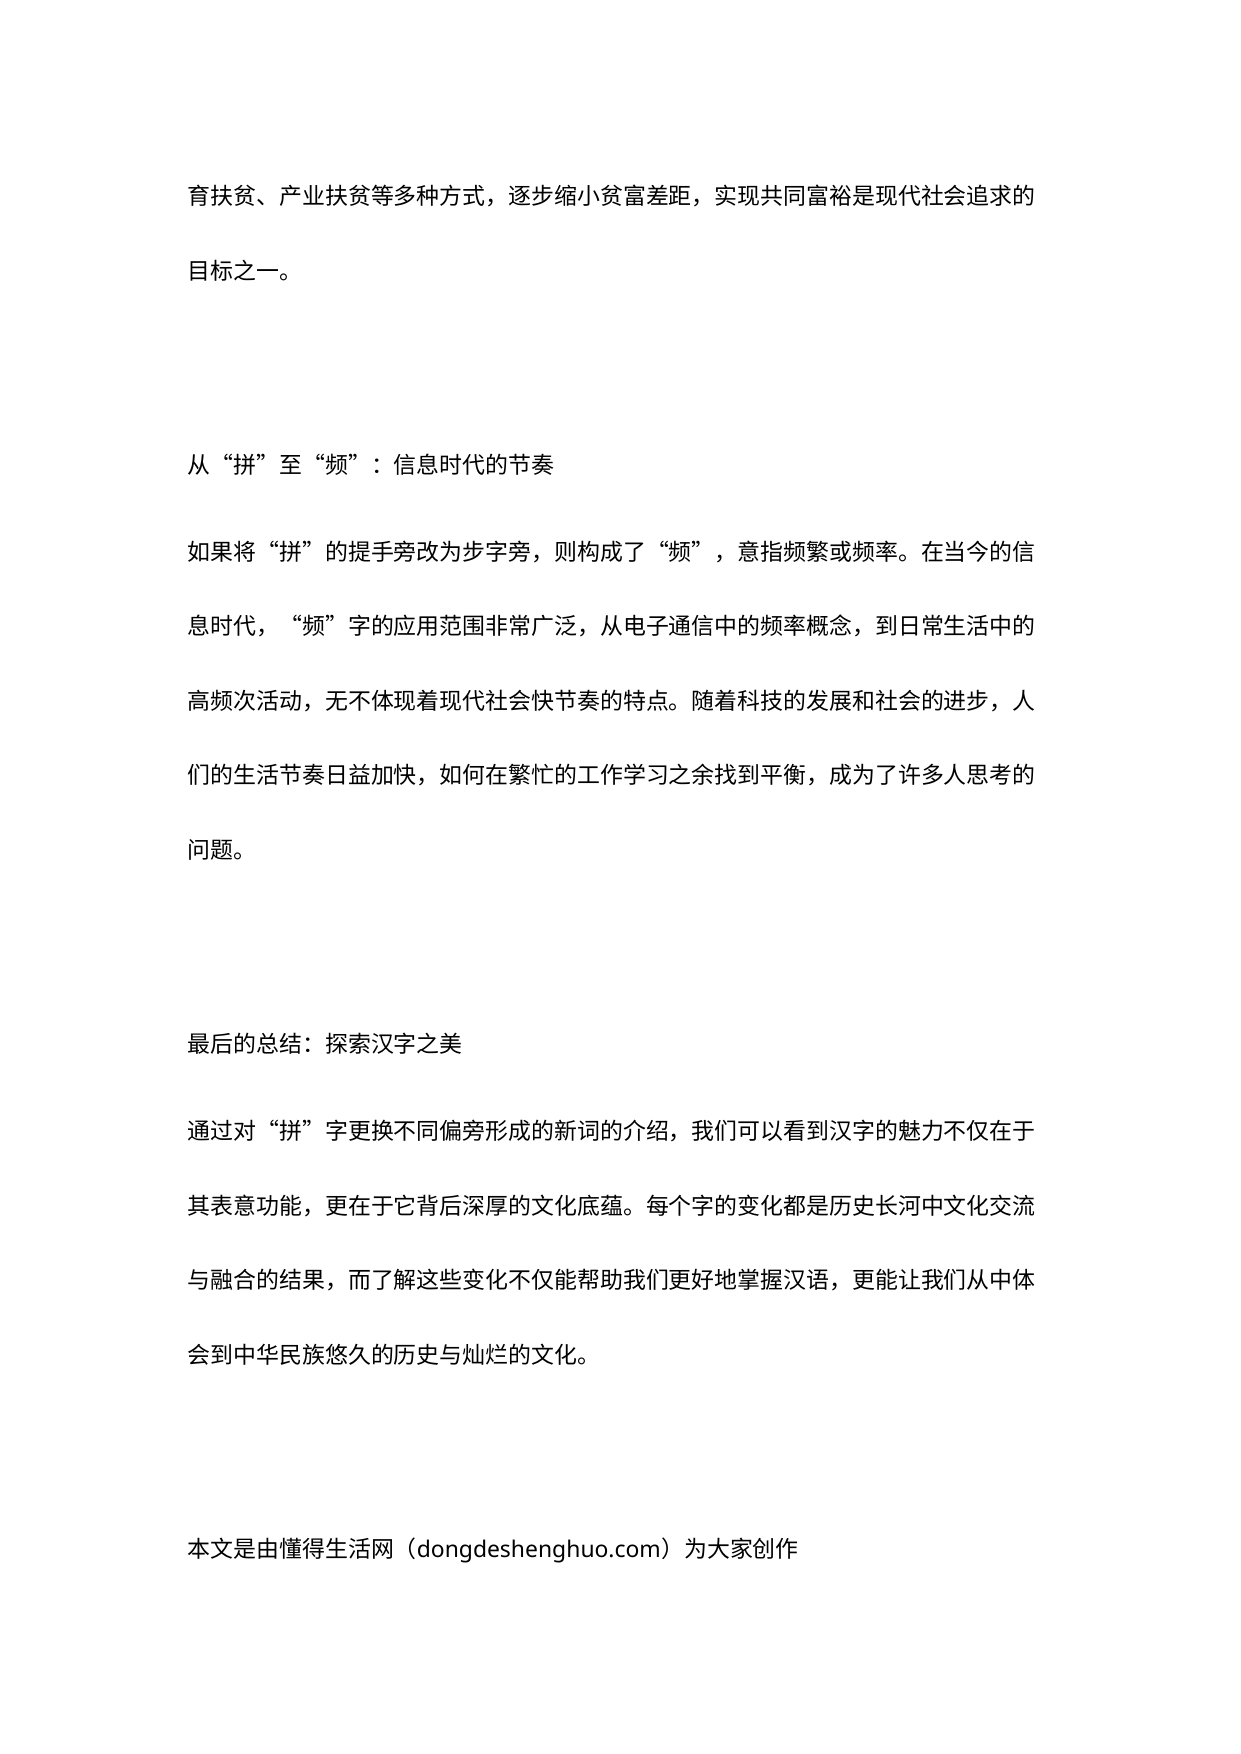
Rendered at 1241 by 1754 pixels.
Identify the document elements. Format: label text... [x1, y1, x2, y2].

text 本文是由懂得生活网（dongdeshenghuo.com）为大家创作 [187, 1515, 1053, 1580]
text 最后的总结：探索汉字之美 [187, 1011, 1053, 1076]
text 通过对“拼”字更换不同偏旁形成的新词的介绍，我们可以看到汉字的魅力不仅在于其表意功能，更在于它背后深厚的文化底蕴。每个字的变化都是历史长河中文化交流与融合的结果，而了解这些变化不仅能帮助我们更好地掌握汉语，更能让我们从中体会到中华民族悠久的历史与灿烂的文化。 [187, 1097, 1053, 1386]
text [187, 162, 1053, 302]
text 从“拼”至“频”：信息时代的节奏 [187, 431, 1053, 496]
text 如果将“拼”的提手旁改为步字旁，则构成了“频”，意指频繁或频率。在当今的信息时代，“频”字的应用范围非常广泛，从电子通信中的频率概念，到日常生活中的高频次活动，无不体现着现代社会快节奏的特点。随着科技的发展和社会的进步，人们的生活节奏日益加快，如何在繁忙的工作学习之余找到平衡，成为了许多人思考的问题。 [187, 517, 1053, 881]
